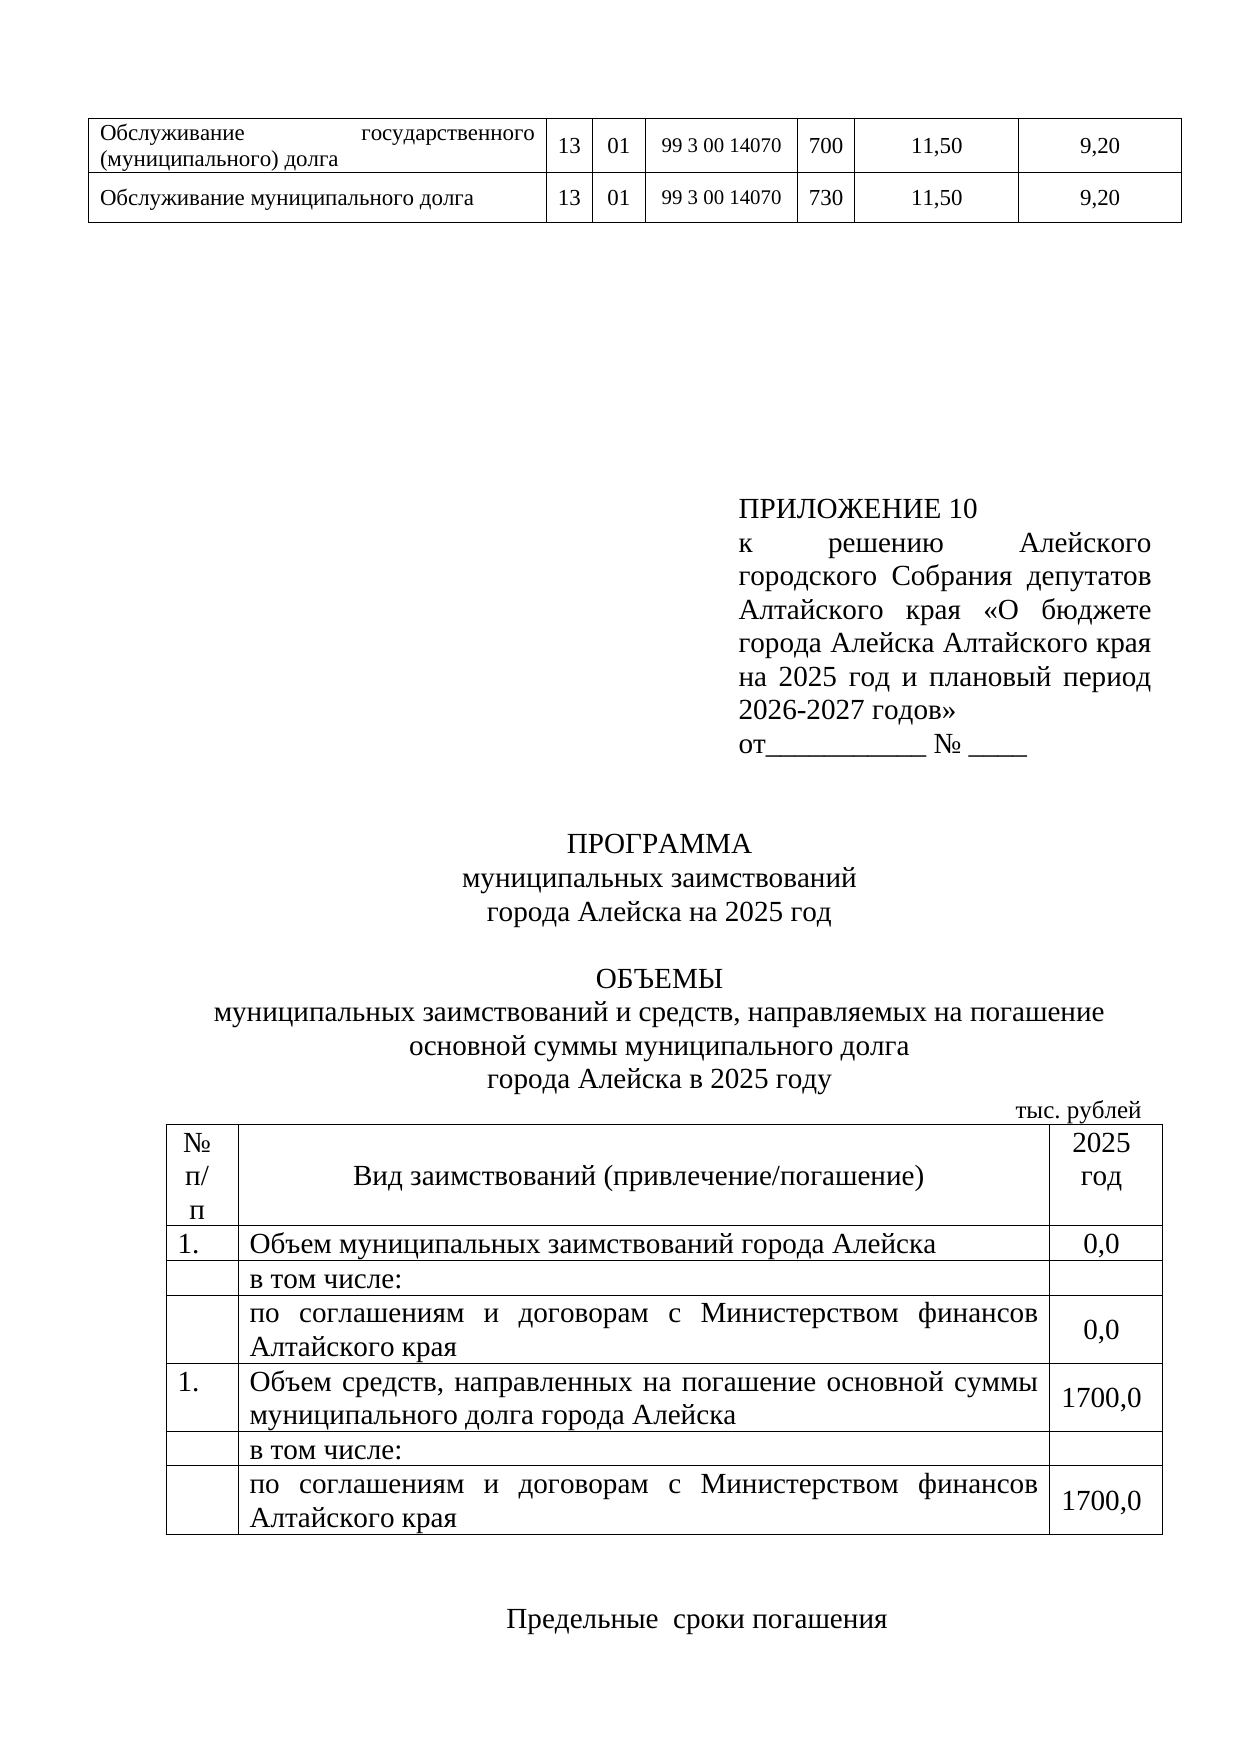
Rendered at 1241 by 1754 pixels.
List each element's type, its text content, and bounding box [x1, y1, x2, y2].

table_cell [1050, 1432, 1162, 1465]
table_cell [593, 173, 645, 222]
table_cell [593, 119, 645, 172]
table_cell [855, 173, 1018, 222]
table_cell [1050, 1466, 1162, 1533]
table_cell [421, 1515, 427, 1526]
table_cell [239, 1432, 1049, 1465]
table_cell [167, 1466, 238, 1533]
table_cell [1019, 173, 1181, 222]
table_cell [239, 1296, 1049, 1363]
text муниципальных заимствований и средств, направляемых на погашение основной суммы муниципального долга [177, 994, 1141, 1061]
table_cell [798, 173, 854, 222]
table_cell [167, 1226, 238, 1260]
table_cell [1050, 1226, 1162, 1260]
text к решению Алейского городского Собрания депутатов Алтайского края «О бюджете города Алейска Алтайского края на 2025 год и плановый период 2026-2027 годов» [738, 525, 1152, 726]
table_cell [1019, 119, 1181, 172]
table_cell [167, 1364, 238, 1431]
text города Алейска в 2025 году [177, 1061, 1141, 1095]
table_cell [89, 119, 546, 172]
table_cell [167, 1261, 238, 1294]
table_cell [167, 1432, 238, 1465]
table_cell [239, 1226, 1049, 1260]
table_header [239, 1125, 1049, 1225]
text Программа [177, 827, 1141, 860]
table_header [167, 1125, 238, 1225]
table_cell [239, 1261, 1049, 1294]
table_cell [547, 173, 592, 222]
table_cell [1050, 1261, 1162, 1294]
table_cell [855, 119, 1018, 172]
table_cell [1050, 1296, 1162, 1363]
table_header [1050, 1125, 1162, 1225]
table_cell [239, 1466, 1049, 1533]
text муниципальных заимствований [177, 860, 1141, 894]
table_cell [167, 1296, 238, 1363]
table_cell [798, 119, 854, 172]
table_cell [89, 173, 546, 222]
text ПРИЛОЖЕНИЕ 10 [738, 491, 1152, 525]
text Объемы [177, 961, 1141, 994]
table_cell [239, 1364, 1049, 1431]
text города Алейска на 2025 год [177, 894, 1141, 927]
text тыс. рублей [177, 1095, 1141, 1124]
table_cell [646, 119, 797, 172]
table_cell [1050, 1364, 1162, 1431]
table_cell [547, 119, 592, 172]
text от___________ № ____ [738, 726, 1152, 759]
text Предельные сроки погашения [177, 1602, 1141, 1635]
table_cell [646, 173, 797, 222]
